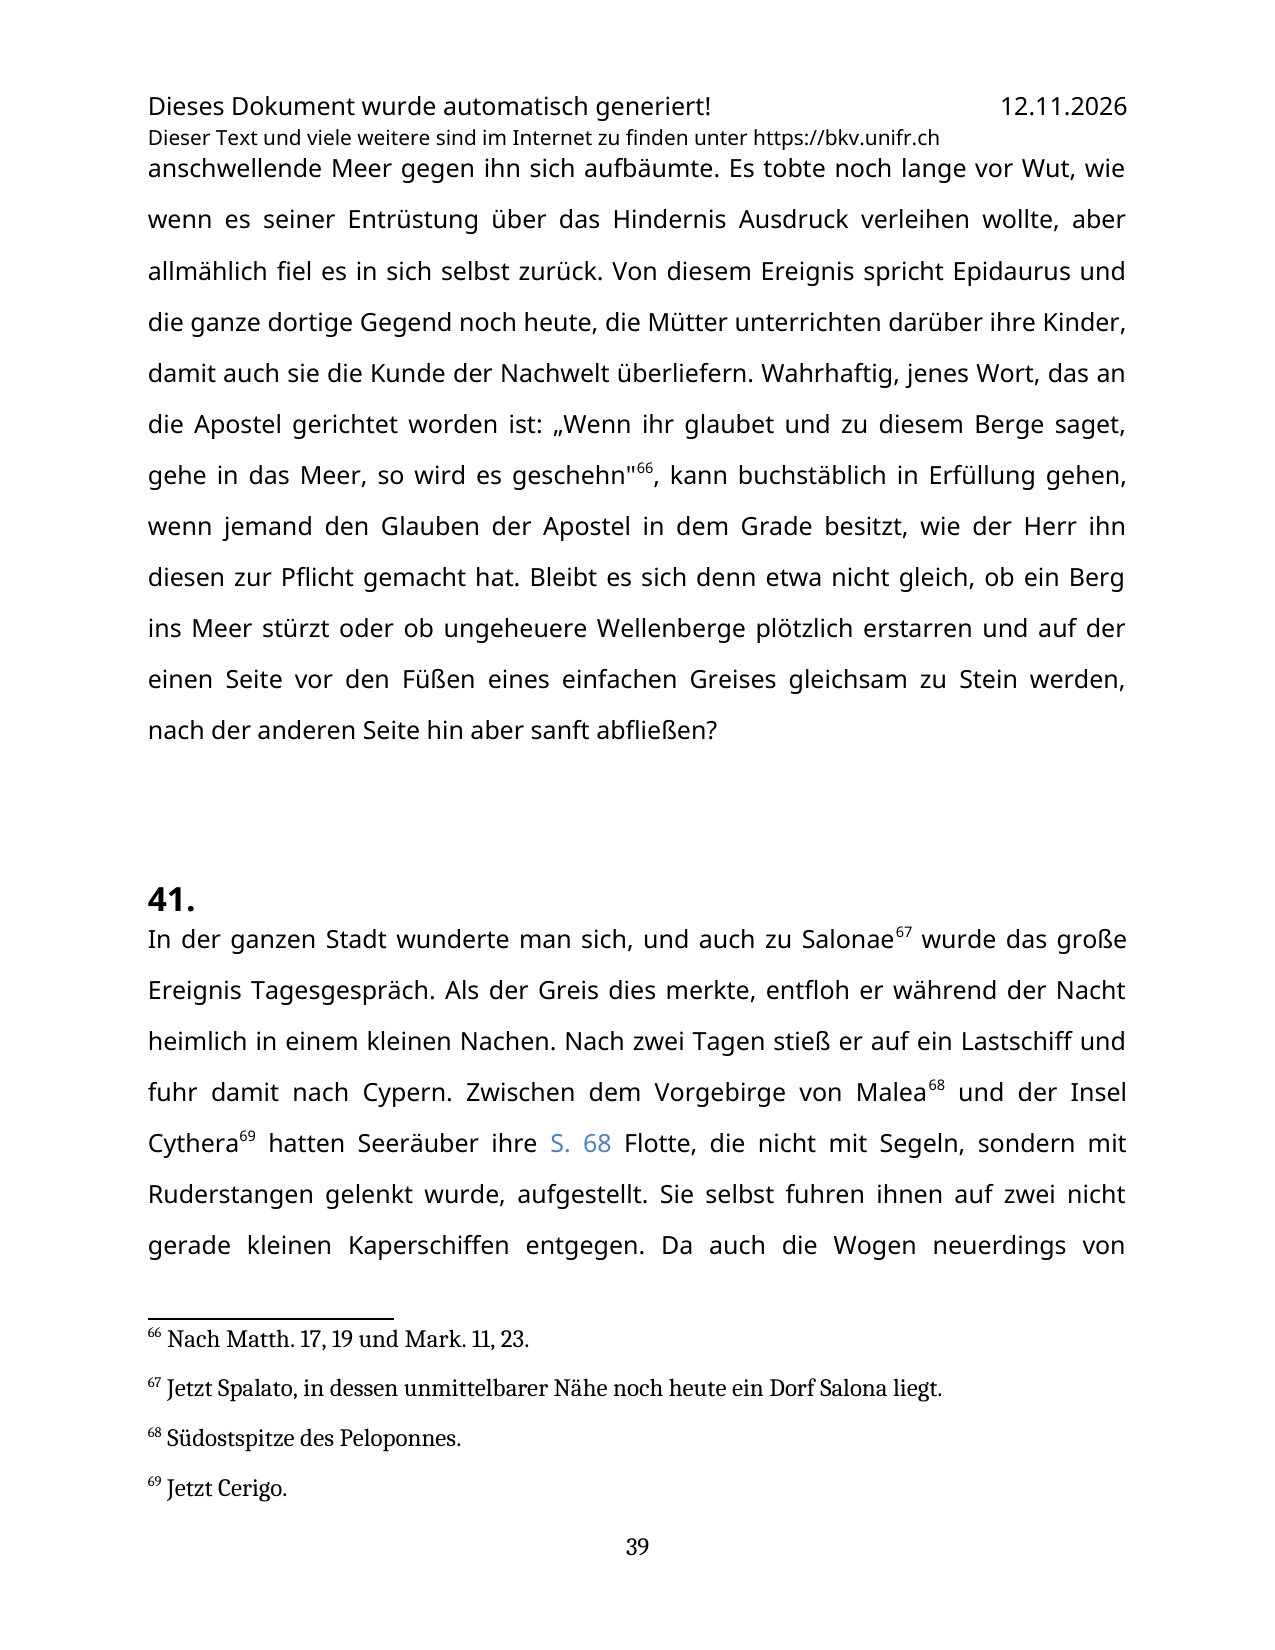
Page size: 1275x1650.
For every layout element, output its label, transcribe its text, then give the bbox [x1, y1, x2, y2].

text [148, 151, 1127, 747]
subtitle 41. [148, 876, 1127, 921]
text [148, 921, 1127, 1262]
